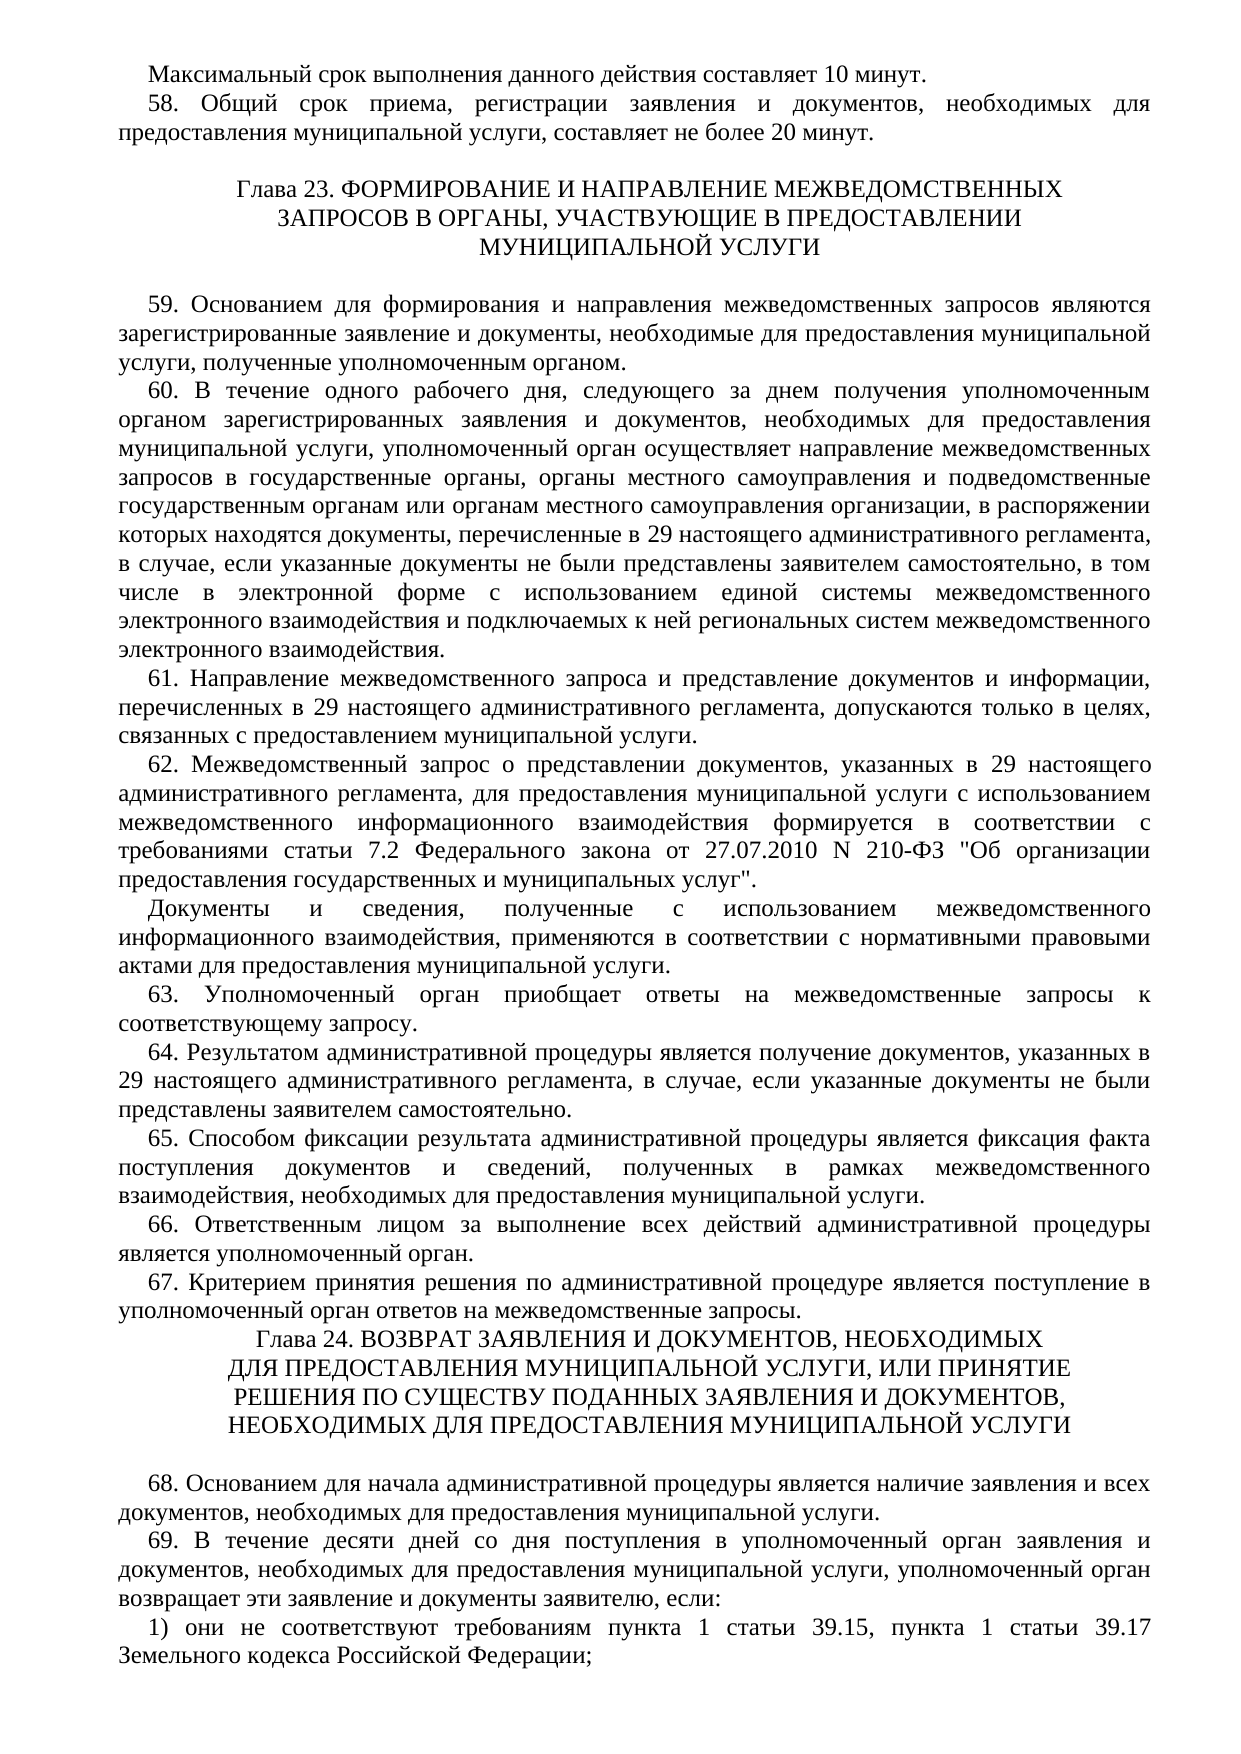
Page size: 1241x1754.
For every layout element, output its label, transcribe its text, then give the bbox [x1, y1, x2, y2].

text 59. Основанием для формирования и направления межведомственных запросов являются зарегистрированные заявление и документы, необходимые для предоставления муниципальной услуги, полученные уполномоченным органом. [118, 289, 1152, 375]
text Максимальный срок выполнения данного действия составляет 10 минут. [118, 59, 1152, 88]
text Глава 24. ВОЗВРАТ ЗАЯВЛЕНИЯ И ДОКУМЕНТОВ, НЕОБХОДИМЫХ [118, 1324, 1152, 1353]
text Глава 23. ФОРМИРОВАНИЕ И НАПРАВЛЕНИЕ МЕЖВЕДОМСТВЕННЫХ [118, 174, 1152, 203]
text ЗАПРОСОВ В ОРГАНЫ, УЧАСТВУЮЩИЕ В ПРЕДОСТАВЛЕНИИ [118, 203, 1152, 232]
text МУНИЦИПАЛЬНОЙ УСЛУГИ [118, 232, 1152, 260]
text НЕОБХОДИМЫХ ДЛЯ ПРЕДОСТАВЛЕНИЯ МУНИЦИПАЛЬНОЙ УСЛУГИ [118, 1410, 1152, 1439]
text 66. Ответственным лицом за выполнение всех действий административной процедуры является уполномоченный орган. [118, 1209, 1152, 1267]
text 63. Уполномоченный орган приобщает ответы на межведомственные запросы к соответствующему запросу. [118, 979, 1152, 1037]
text 69. В течение десяти дней со дня поступления в уполномоченный орган заявления и документов, необходимых для предоставления муниципальной услуги, уполномоченный орган возвращает эти заявление и документы заявителю, если: [118, 1525, 1152, 1612]
text 58. Общий срок приема, регистрации заявления и документов, необходимых для предоставления муниципальной услуги, составляет не более 20 минут. [118, 88, 1152, 145]
text 61. Направление межведомственного запроса и представление документов и информации, перечисленных в 29 настоящего административного регламента, допускаются только в целях, связанных с предоставлением муниципальной услуги. [118, 663, 1152, 749]
text Документы и сведения, полученные с использованием межведомственного информационного взаимодействия, применяются в соответствии с нормативными правовыми актами для предоставления муниципальной услуги. [118, 893, 1152, 979]
text 67. Критерием принятия решения по административной процедуре является поступление в уполномоченный орган ответов на межведомственные запросы. [118, 1267, 1152, 1324]
text 65. Способом фиксации результата административной процедуры является фиксация факта поступления документов и сведений, полученных в рамках межведомственного взаимодействия, необходимых для предоставления муниципальной услуги. [118, 1123, 1152, 1209]
text 60. В течение одного рабочего дня, следующего за днем получения уполномоченным органом зарегистрированных заявления и документов, необходимых для предоставления муниципальной услуги, уполномоченный орган осуществляет направление межведомственных запросов в государственные органы, органы местного самоуправления и подведомственные государственным органам или органам местного самоуправления организации, в распоряжении которых находятся документы, перечисленные в 29 настоящего административного регламента, в случае, если указанные документы не были представлены заявителем самостоятельно, в том числе в электронной форме с использованием единой системы межведомственного электронного взаимодействия и подключаемых к ней региональных систем межведомственного электронного взаимодействия. [118, 375, 1152, 663]
text ДЛЯ ПРЕДОСТАВЛЕНИЯ МУНИЦИПАЛЬНОЙ УСЛУГИ, ИЛИ ПРИНЯТИЕ [118, 1353, 1152, 1382]
text 64. Результатом административной процедуры является получение документов, указанных в 29 настоящего административного регламента, в случае, если указанные документы не были представлены заявителем самостоятельно. [118, 1037, 1152, 1123]
text 1) они не соответствуют требованиям пункта 1 статьи 39.15, пункта 1 статьи 39.17 Земельного кодекса Российской Федерации; [118, 1612, 1152, 1669]
text РЕШЕНИЯ ПО СУЩЕСТВУ ПОДАННЫХ ЗАЯВЛЕНИЯ И ДОКУМЕНТОВ, [118, 1382, 1152, 1410]
text 62. Межведомственный запрос о представлении документов, указанных в 29 настоящего административного регламента, для предоставления муниципальной услуги с использованием межведомственного информационного взаимодействия формируется в соответствии с требованиями статьи 7.2 Федерального закона от 27.07.2010 N 210-ФЗ "Об организации предоставления государственных и муниципальных услуг". [118, 749, 1152, 893]
text 68. Основанием для начала административной процедуры является наличие заявления и всех документов, необходимых для предоставления муниципальной услуги. [118, 1468, 1152, 1525]
